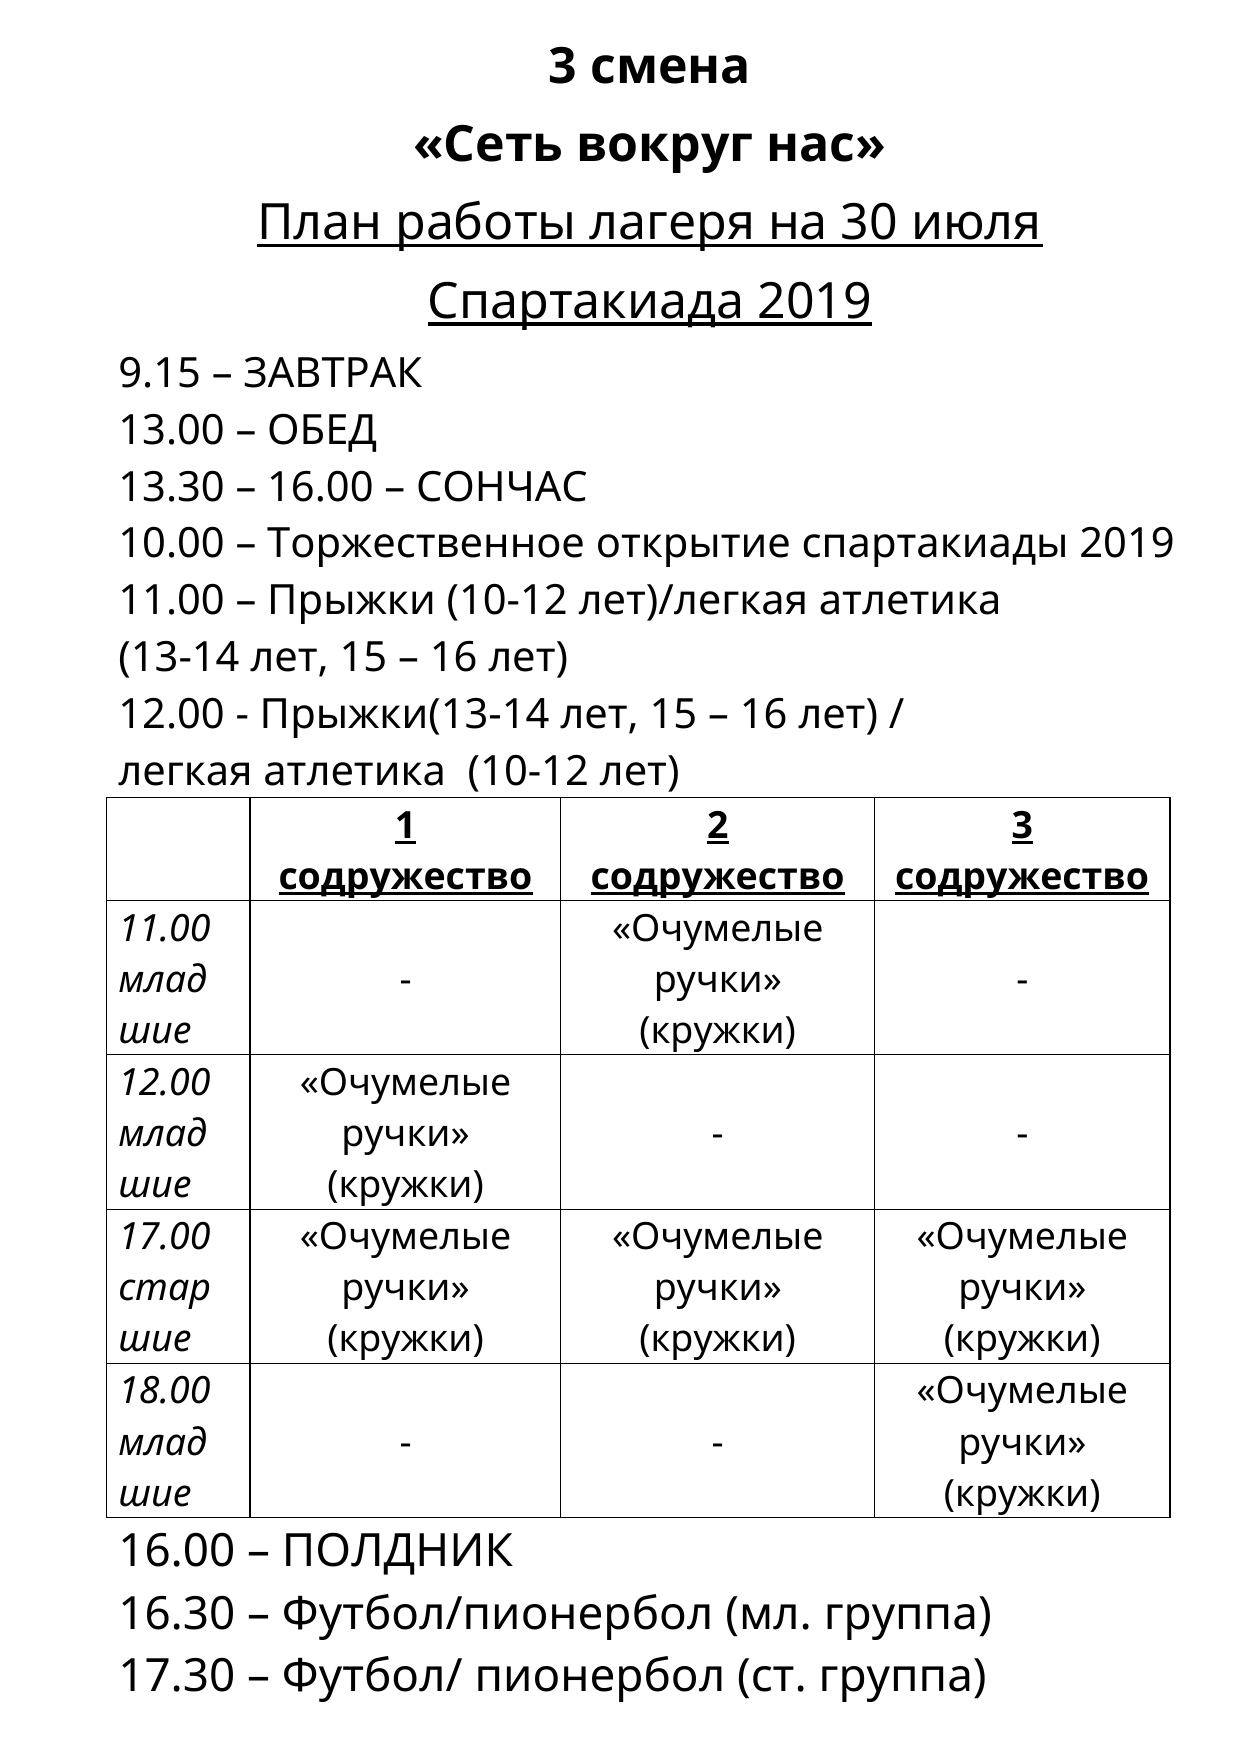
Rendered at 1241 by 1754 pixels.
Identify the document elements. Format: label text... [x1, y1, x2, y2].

text План работы лагеря на 30 июля [118, 186, 1181, 254]
table_header 3 содружество [875, 798, 1169, 900]
text 13.00 – ОБЕД [118, 400, 1181, 456]
table_cell 18.00 младшие [107, 1364, 249, 1517]
text 3 смена [118, 29, 1181, 98]
text 12.00 - Прыжки(13-14 лет, 15 – 16 лет) / [118, 683, 1181, 740]
table_cell «Очумелые ручки» (кружки) [875, 1210, 1169, 1363]
table_header 2 содружество [561, 798, 874, 900]
text 16.00 – ПОЛДНИК [118, 1518, 1181, 1580]
table_cell 11.00 младшие [107, 901, 249, 1054]
table_cell 12.00 младшие [107, 1055, 249, 1208]
table_cell 17.00 старшие [107, 1210, 249, 1363]
text 9.15 – ЗАВТРАК [118, 343, 1181, 400]
table_cell - [561, 1055, 874, 1208]
table_cell «Очумелые ручки» (кружки) [251, 1055, 560, 1208]
table_cell - [251, 1364, 560, 1517]
text Спартакиада 2019 [118, 264, 1181, 333]
text 11.00 – Прыжки (10-12 лет)/легкая атлетика [118, 570, 1181, 627]
table_cell - [875, 1055, 1169, 1208]
text 13.30 – 16.00 – СОНЧАС [118, 456, 1181, 513]
text 16.30 – Футбол/пионербол (мл. группа) [118, 1580, 1181, 1643]
table_cell «Очумелые ручки» (кружки) [561, 1210, 874, 1363]
table_cell - [251, 901, 560, 1054]
text 17.30 – Футбол/ пионербол (ст. группа) [118, 1643, 1181, 1705]
table_cell «Очумелые ручки» (кружки) [251, 1210, 560, 1363]
table_cell - [561, 1364, 874, 1517]
text (13-14 лет, 15 – 16 лет) [118, 627, 1181, 683]
table_cell «Очумелые ручки» (кружки) [561, 901, 874, 1054]
table_cell - [875, 901, 1169, 1054]
table_header 1 содружество [251, 798, 560, 900]
text «Сеть вокруг нас» [118, 108, 1181, 176]
table_header [107, 798, 249, 900]
text 10.00 – Торжественное открытие спартакиады 2019 [118, 513, 1181, 570]
text легкая атлетика (10-12 лет) [118, 740, 1181, 797]
table_cell «Очумелые ручки» (кружки) [875, 1364, 1169, 1517]
